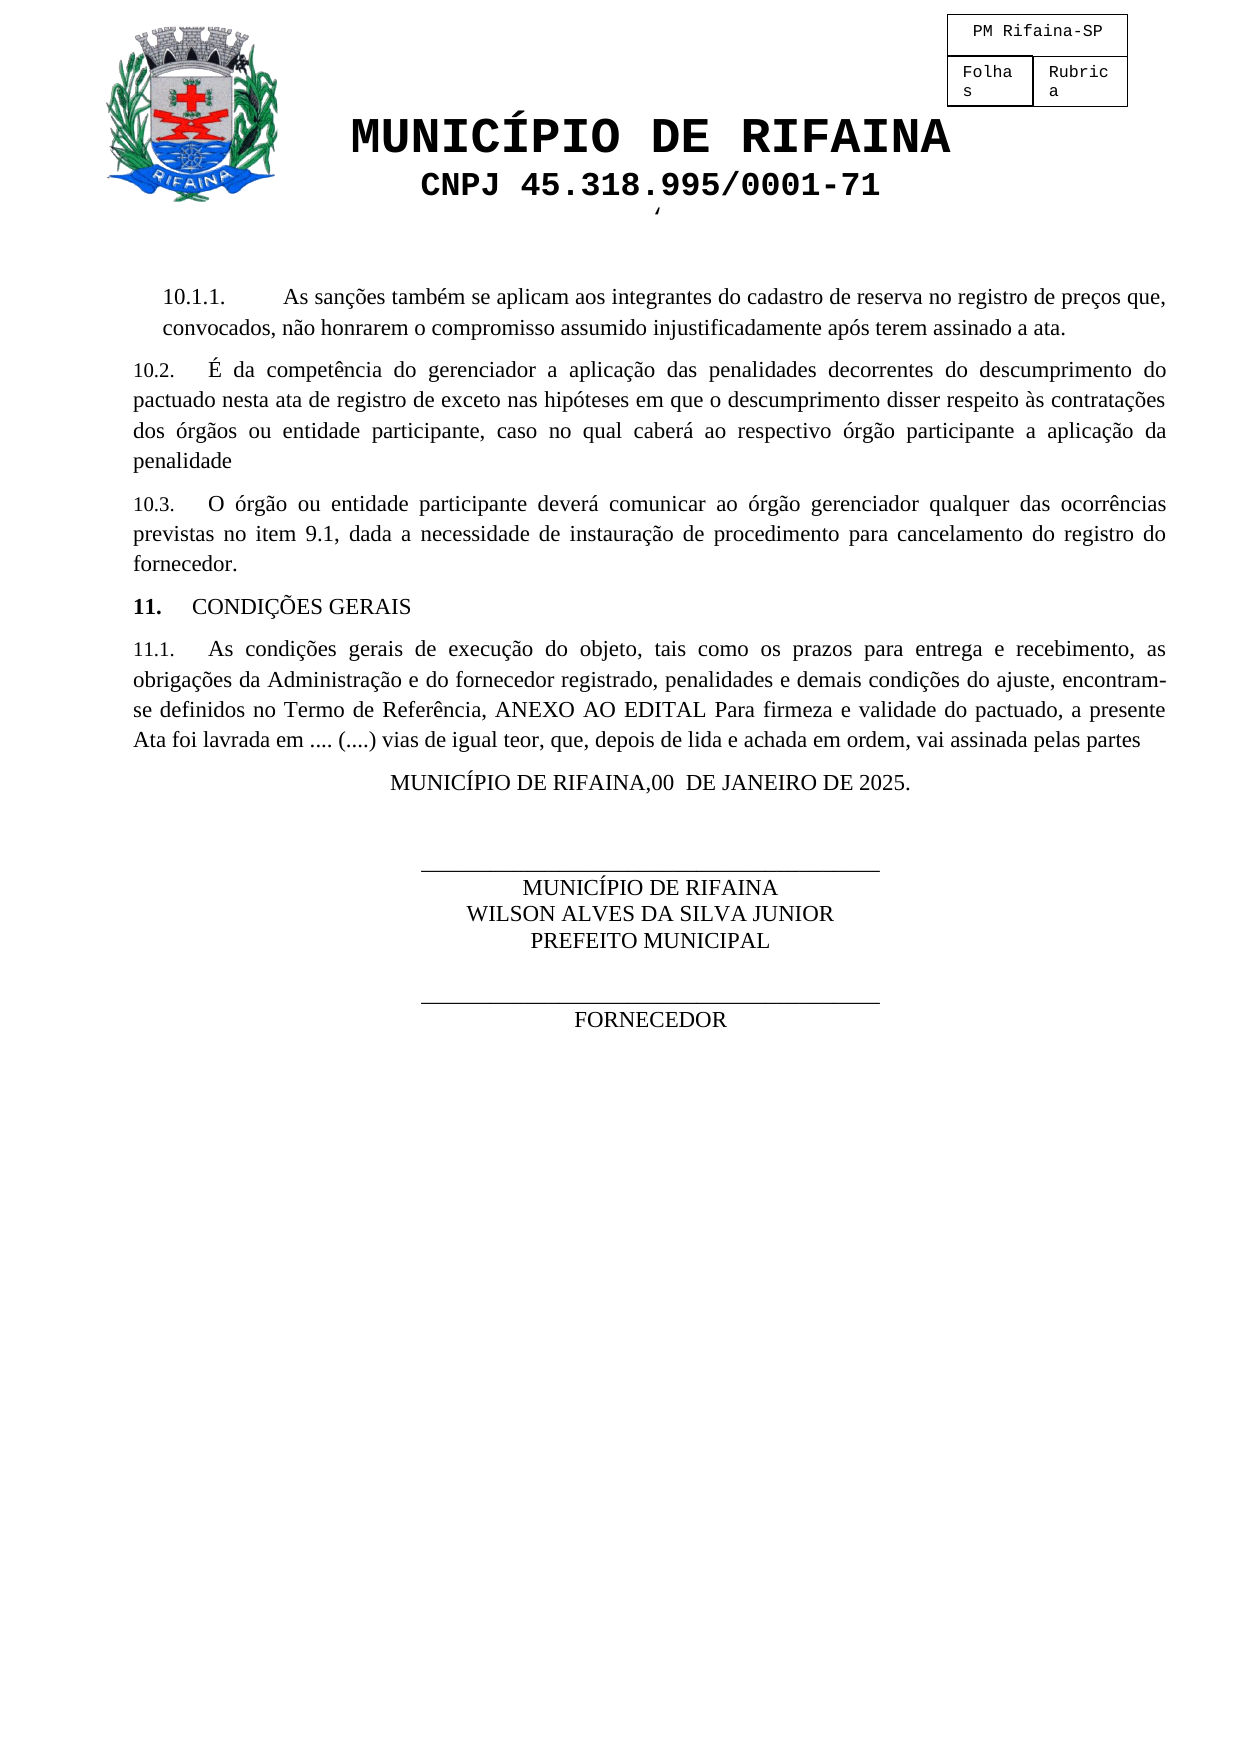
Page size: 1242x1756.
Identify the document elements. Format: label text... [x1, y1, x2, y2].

text MUNICÍPIO DE RIFAINA [133, 874, 1168, 901]
list As condições gerais de execução do objeto, tais como os prazos para entrega e recebimento, as obrigações da Administração e do fornecedor registrado, penalidades e demais condições do ajuste, encontram-se definidos no Termo de Referência, ANEXO AO EDITAL Para firmeza e validade do pactuado, a presente Ata foi lavrada em .... (....) vias de igual teor, que, depois de lida e achada em ordem, vai assinada pelas partes [133, 635, 1168, 752]
list As sanções também se aplicam aos integrantes do cadastro de reserva no registro de preços que, convocados, não honrarem o compromisso assumido injustificadamente após terem assinado a ata. [162, 283, 1168, 340]
text FORNECEDOR [133, 1006, 1168, 1032]
list É da competência do gerenciador a aplicação das penalidades decorrentes do descumprimento do pactuado nesta ata de registro de exceto nas hipóteses em que o descumprimento disser respeito às contratações dos órgãos ou entidade participante, caso no qual caberá ao respectivo órgão participante a aplicação da penalidade [133, 356, 1168, 473]
text ________________________________________ [133, 979, 1168, 1006]
list O órgão ou entidade participante deverá comunicar ao órgão gerenciador qualquer das ocorrências previstas no item 9.1, dada a necessidade de instauração de procedimento para cancelamento do registro do fornecedor. [133, 489, 1168, 576]
subtitle WILSON ALVES DA SILVA JUNIOR [133, 901, 1168, 927]
text ________________________________________ [133, 848, 1168, 874]
text PREFEITO MUNICIPAL [133, 927, 1168, 953]
text MUNICÍPIO DE RIFAINA,00 DE JANEIRO DE 2025. [133, 769, 1168, 795]
picture [105, 23, 278, 202]
list CONDIÇÕES GERAIS [133, 593, 1168, 619]
